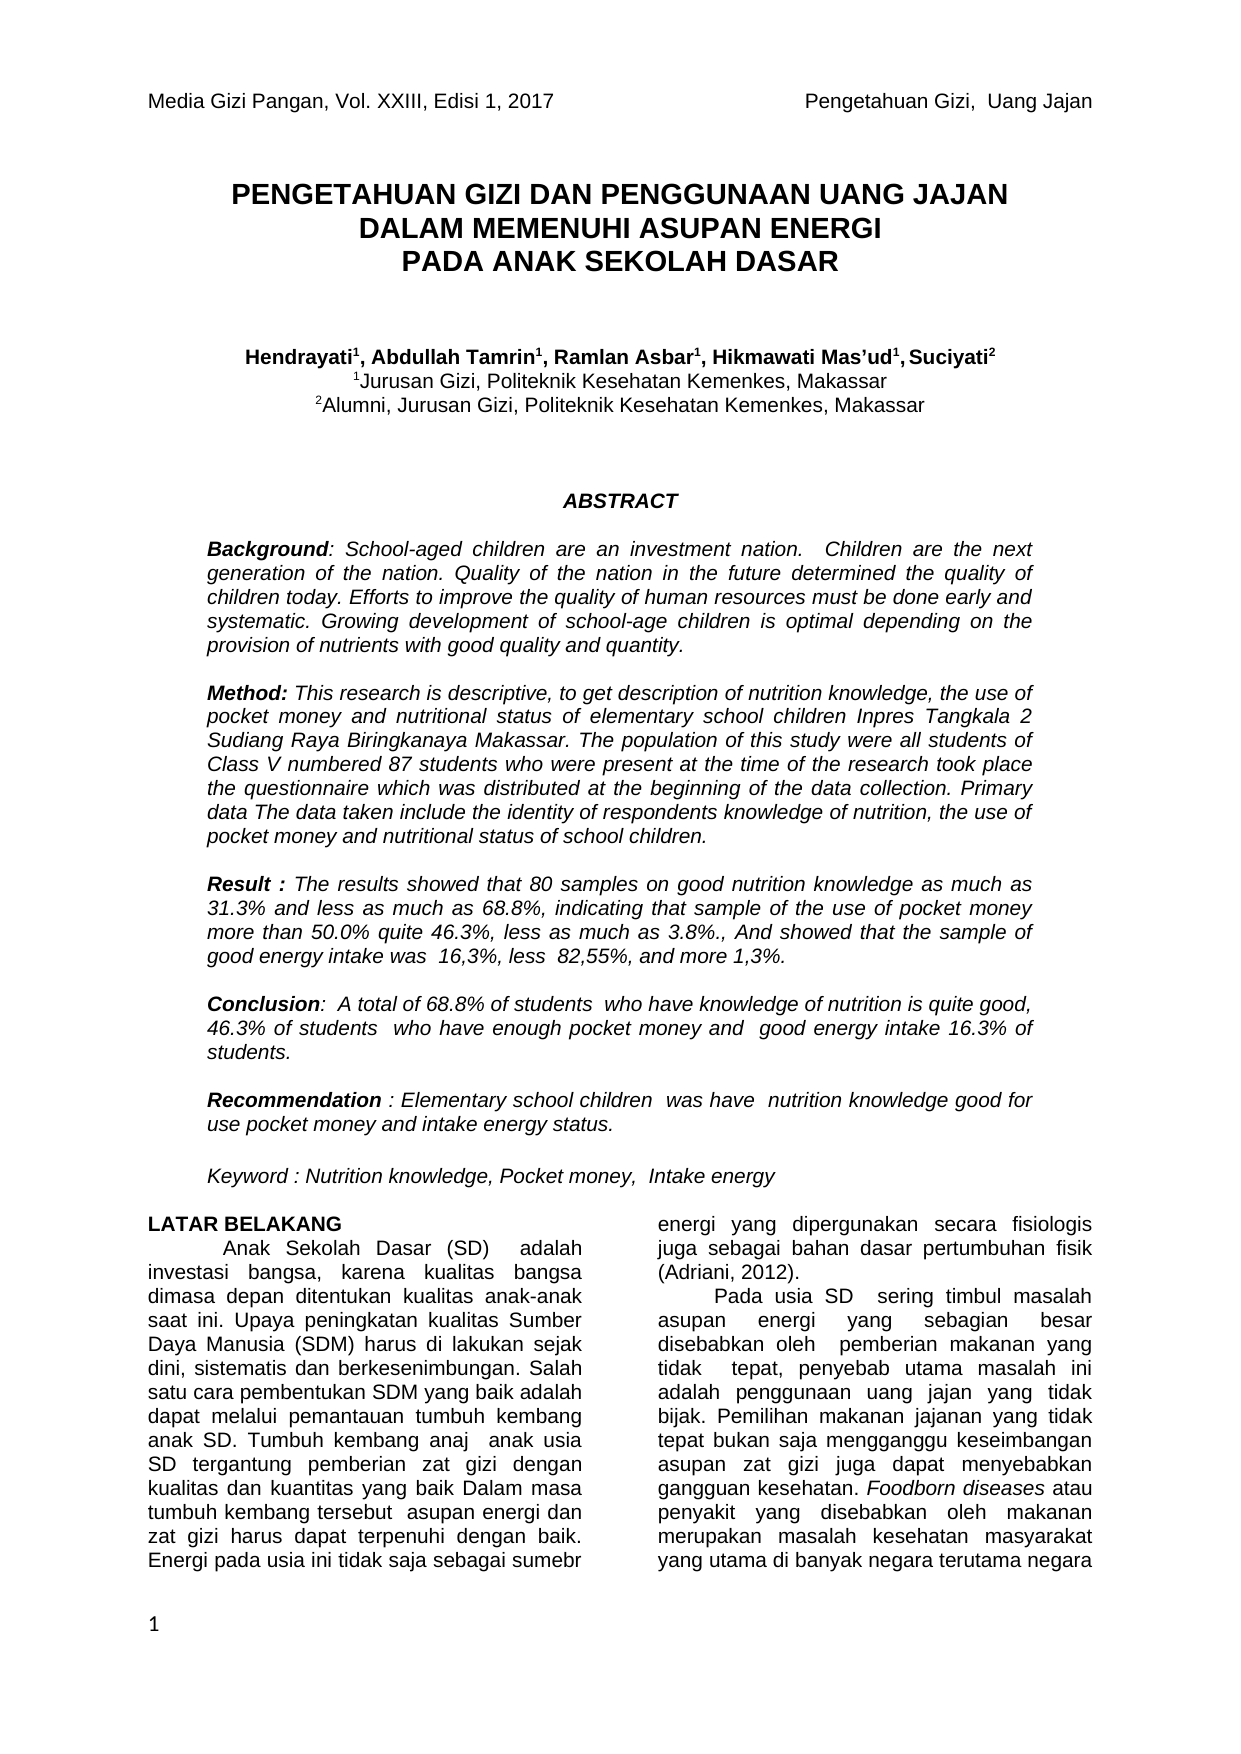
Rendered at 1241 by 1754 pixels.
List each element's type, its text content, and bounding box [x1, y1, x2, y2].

text Result : The results showed that 80 samples on good nutrition knowledge as much as 31.3% and less as much as 68.8%, indicating that sample of the use of pocket money more than 50.0% quite 46.3%, less as much as 3.8%., And showed that the sample of good energy intake was 16,3%, less 82,55%, and more 1,3%. [207, 872, 1033, 968]
text Recommendation : Elementary school children was have nutrition knowledge good for use pocket money and intake energy status. [207, 1088, 1033, 1136]
text ABSTRACT [148, 489, 1092, 513]
text 2Alumni, Jurusan Gizi, Politeknik Kesehatan Kemenkes, Makassar [148, 393, 1092, 417]
text Keyword : Nutrition knowledge, Pocket money, Intake energy [207, 1164, 1033, 1188]
text Conclusion: A total of 68.8% of students who have knowledge of nutrition is quite good, 46.3% of students who have enough pocket money and good energy intake 16.3% of students. [207, 992, 1033, 1064]
text Background: School-aged children are an investment nation. Children are the next generation of the nation. Quality of the nation in the future determined the quality of children today. Efforts to improve the quality of human resources must be done early and systematic. Growing development of school-age children is optimal depending on the provision of nutrients with good quality and quantity. [207, 537, 1033, 656]
text Anak Sekolah Dasar (SD) adalah investasi bangsa, karena kualitas bangsa dimasa depan ditentukan kualitas anak-anak saat ini. Upaya peningkatan kualitas Sumber Daya Manusia (SDM) harus di lakukan sejak dini, sistematis dan berkesenimbungan. Salah satu cara pembentukan SDM yang baik adalah dapat melalui pemantauan tumbuh kembang anak SD. Tumbuh kembang anaj anak usia SD tergantung pemberian zat gizi dengan kualitas dan kuantitas yang baik Dalam masa tumbuh kembang tersebut asupan energi dan zat gizi harus dapat terpenuhi dengan baik. Energi pada usia ini tidak saja sebagai sumebr energi yang dipergunakan secara fisiologis juga sebagai bahan dasar pertumbuhan fisik (Adriani, 2012). [148, 1236, 583, 1572]
text PENGETAHUAN GIZI DAN PENGGUNAAN UANG JAJAN [148, 177, 1092, 211]
text PADA ANAK SEKOLAH DASAR [148, 244, 1092, 278]
text 1Jurusan Gizi, Politeknik Kesehatan Kemenkes, Makassar [148, 369, 1092, 393]
text Hendrayati1, Abdullah Tamrin1, Ramlan Asbar1, Hikmawati Mas’ud1, Suciyati2 [148, 345, 1092, 369]
text Method: This research is descriptive, to get description of nutrition knowledge, the use of pocket money and nutritional status of elementary school children Inpres Tangkala 2 Sudiang Raya Biringkanaya Makassar. The population of this study were all students of Class V numbered 87 students who were present at the time of the research took place the questionnaire which was distributed at the beginning of the data collection. Primary data The data taken include the identity of respondents knowledge of nutrition, the use of pocket money and nutritional status of school children. [207, 680, 1033, 848]
text LATAR BELAKANG [148, 1212, 583, 1236]
text DALAM MEMENUHI ASUPAN ENERGI [148, 211, 1092, 244]
